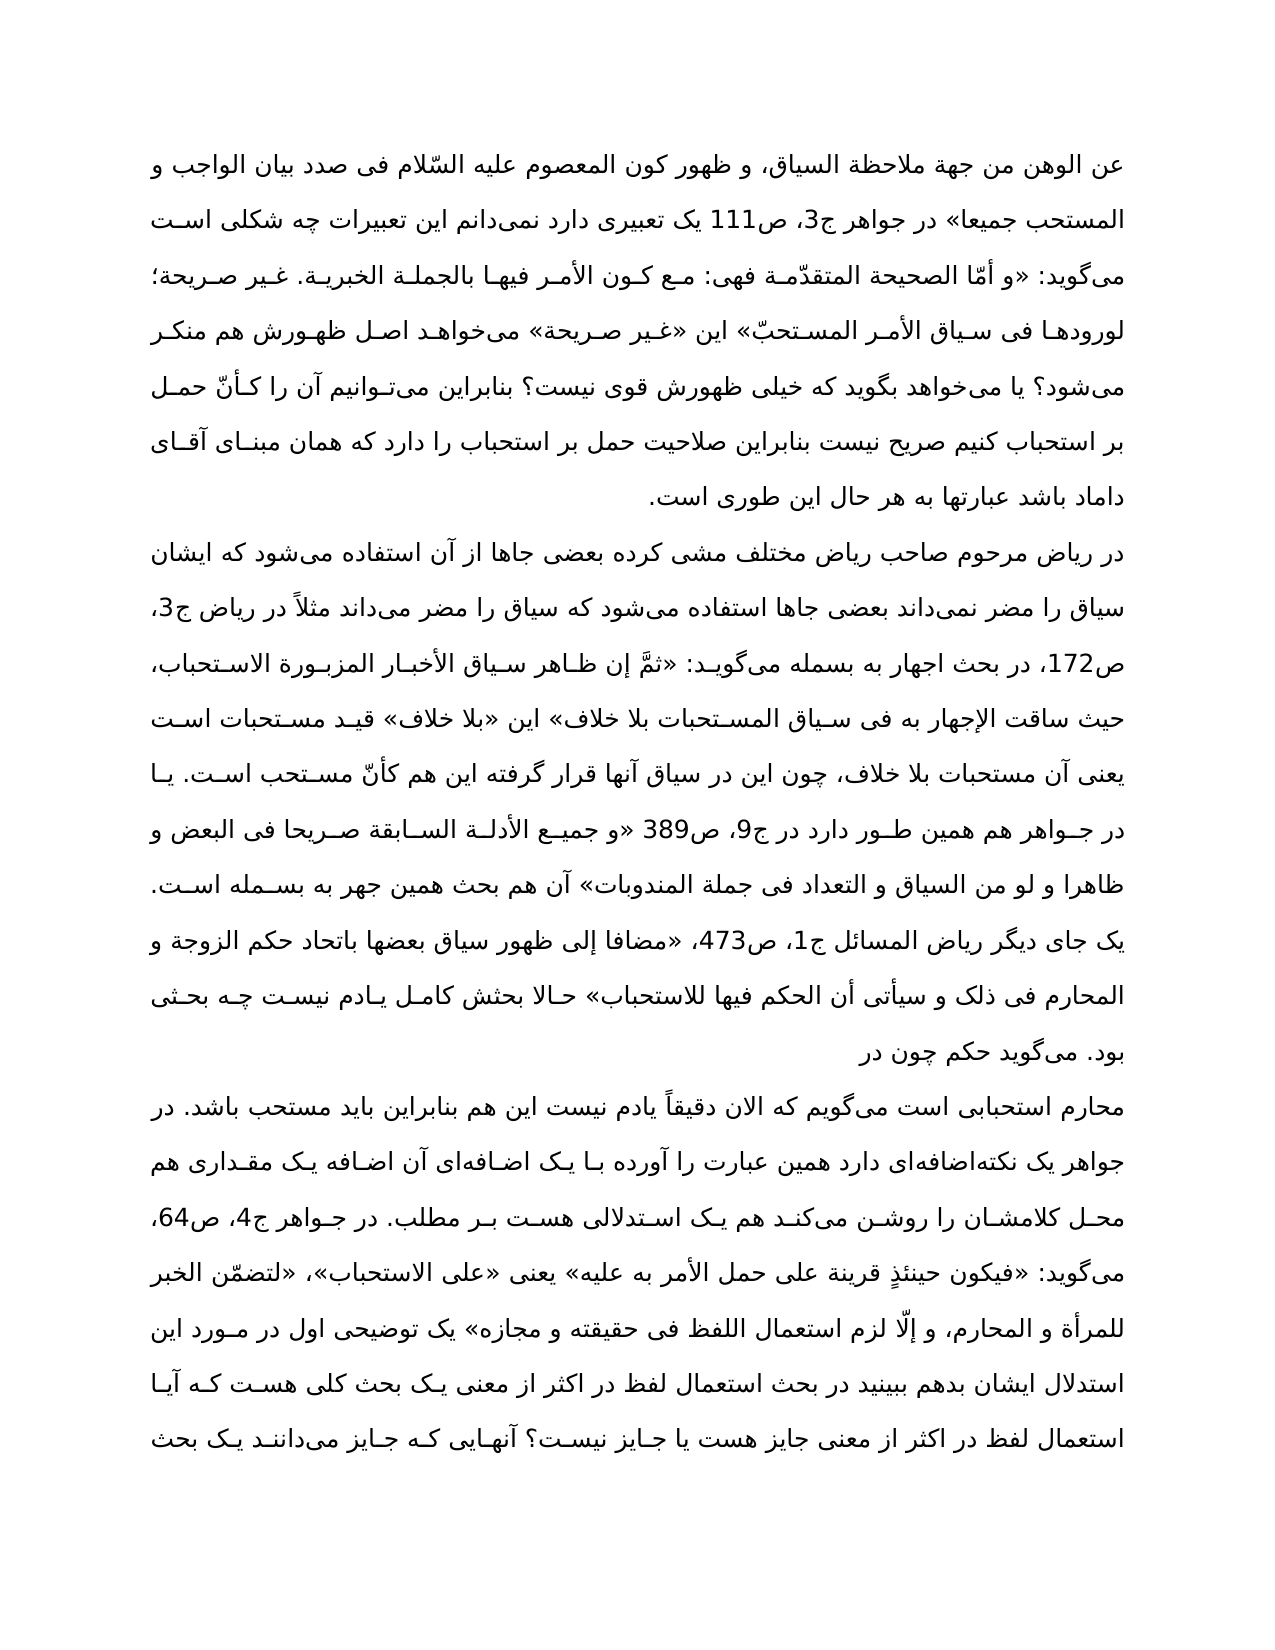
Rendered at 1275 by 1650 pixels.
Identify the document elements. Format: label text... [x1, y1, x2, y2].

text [150, 1092, 1125, 1454]
text در ریاض مرحوم صاحب ریاض مختلف مشی کرده بعضی جاها از آن استفاده می‌شود که ایشان سیاق را مضر نمی‌داند بعضی جاها استفاده می‌شود که سیاق را مضر می‌داند مثلاً در ریاض ج3، ص172، در بحث اجهار به بسمله می‌گوید: «ثمَّ إن ظاهر سیاق الأخبار المزبورة الاستحباب، حیث ساقت الإجهار به فی سیاق المستحبات بلا خلاف» این «بلا خلاف» قید مستحبات است یعنی آن مستحبات بلا خلاف، چون این در سیاق آنها قرار گرفته این هم کأنّ مستحب است. یا در جواهر هم همین طور دارد در ج9، ص389 «و جمیع الأدلة السابقة صریحا فی البعض و ظاهرا و لو من السیاق و التعداد فی جملة المندوبات» آن هم بحث همین جهر به بسمله است. یک جای دیگر ریاض المسائل ج1، ص473، «مضافا إلی ظهور سیاق بعضها باتحاد حکم الزوجة و المحارم فی ذلک و سیأتی أن الحکم فیها للاستحباب» حالا بحثش کامل یادم نیست چه بحثی بود. می‌گوید حکم چون در [150, 538, 1125, 1066]
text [150, 150, 1125, 512]
